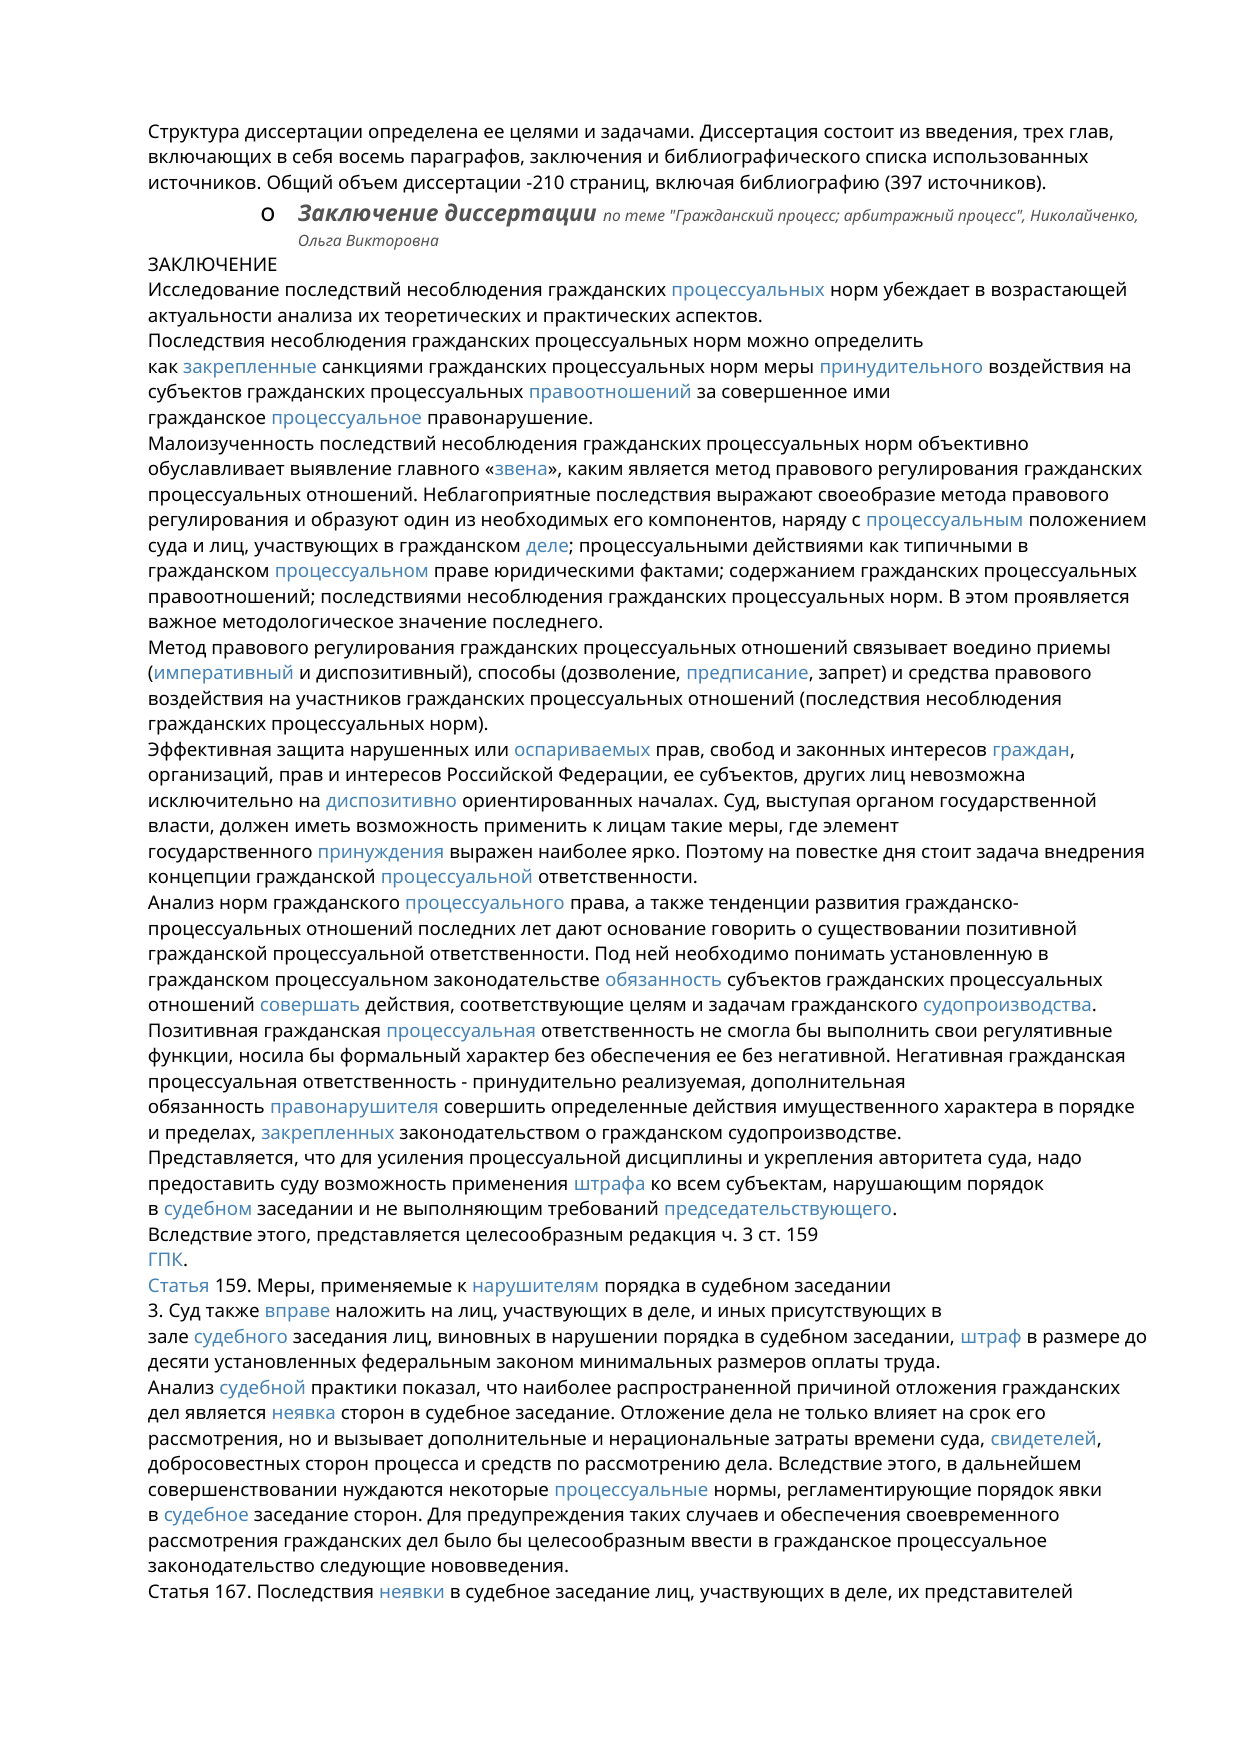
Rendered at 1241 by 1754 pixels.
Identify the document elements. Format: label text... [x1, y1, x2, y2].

subtitle Заключение диссертации по теме "Гражданский процесс; арбитражный процесс", Николайченко, Ольга Викторовна [260, 195, 1152, 251]
